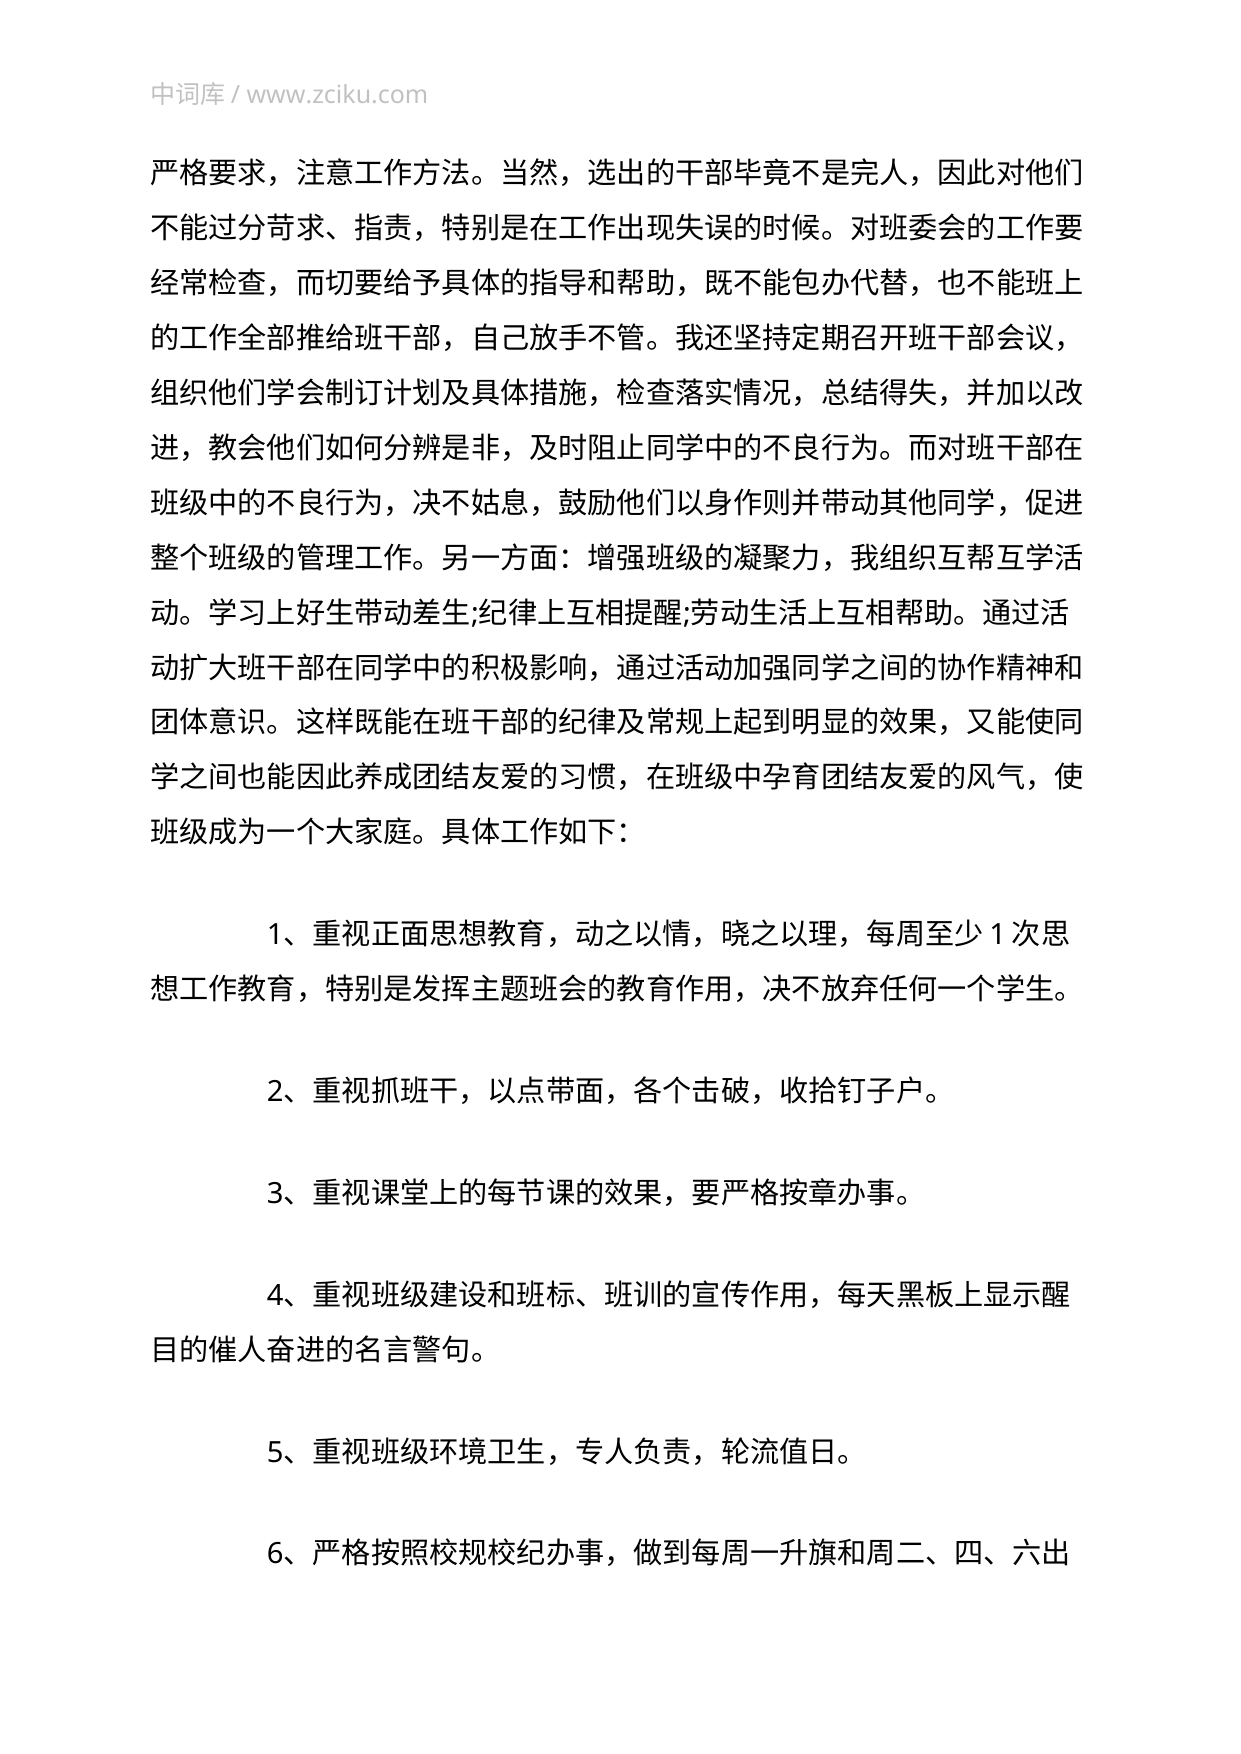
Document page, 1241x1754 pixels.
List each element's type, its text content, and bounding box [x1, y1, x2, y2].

text 4、重视班级建设和班标、班训的宣传作用，每天黑板上显示醒目的催人奋进的名言警句。 [150, 1271, 1090, 1369]
text 5、重视班级环境卫生，专人负责，轮流值日。 [150, 1428, 1090, 1471]
text 1、重视正面思想教育，动之以情，晓之以理，每周至少1次思想工作教育，特别是发挥主题班会的教育作用，决不放弃任何一个学生。 [150, 911, 1090, 1008]
text 2、重视抓班干，以点带面，各个击破，收拾钉子户。 [150, 1067, 1090, 1110]
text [150, 150, 1090, 851]
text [150, 1530, 1090, 1572]
text 3、重视课堂上的每节课的效果，要严格按章办事。 [150, 1169, 1090, 1212]
